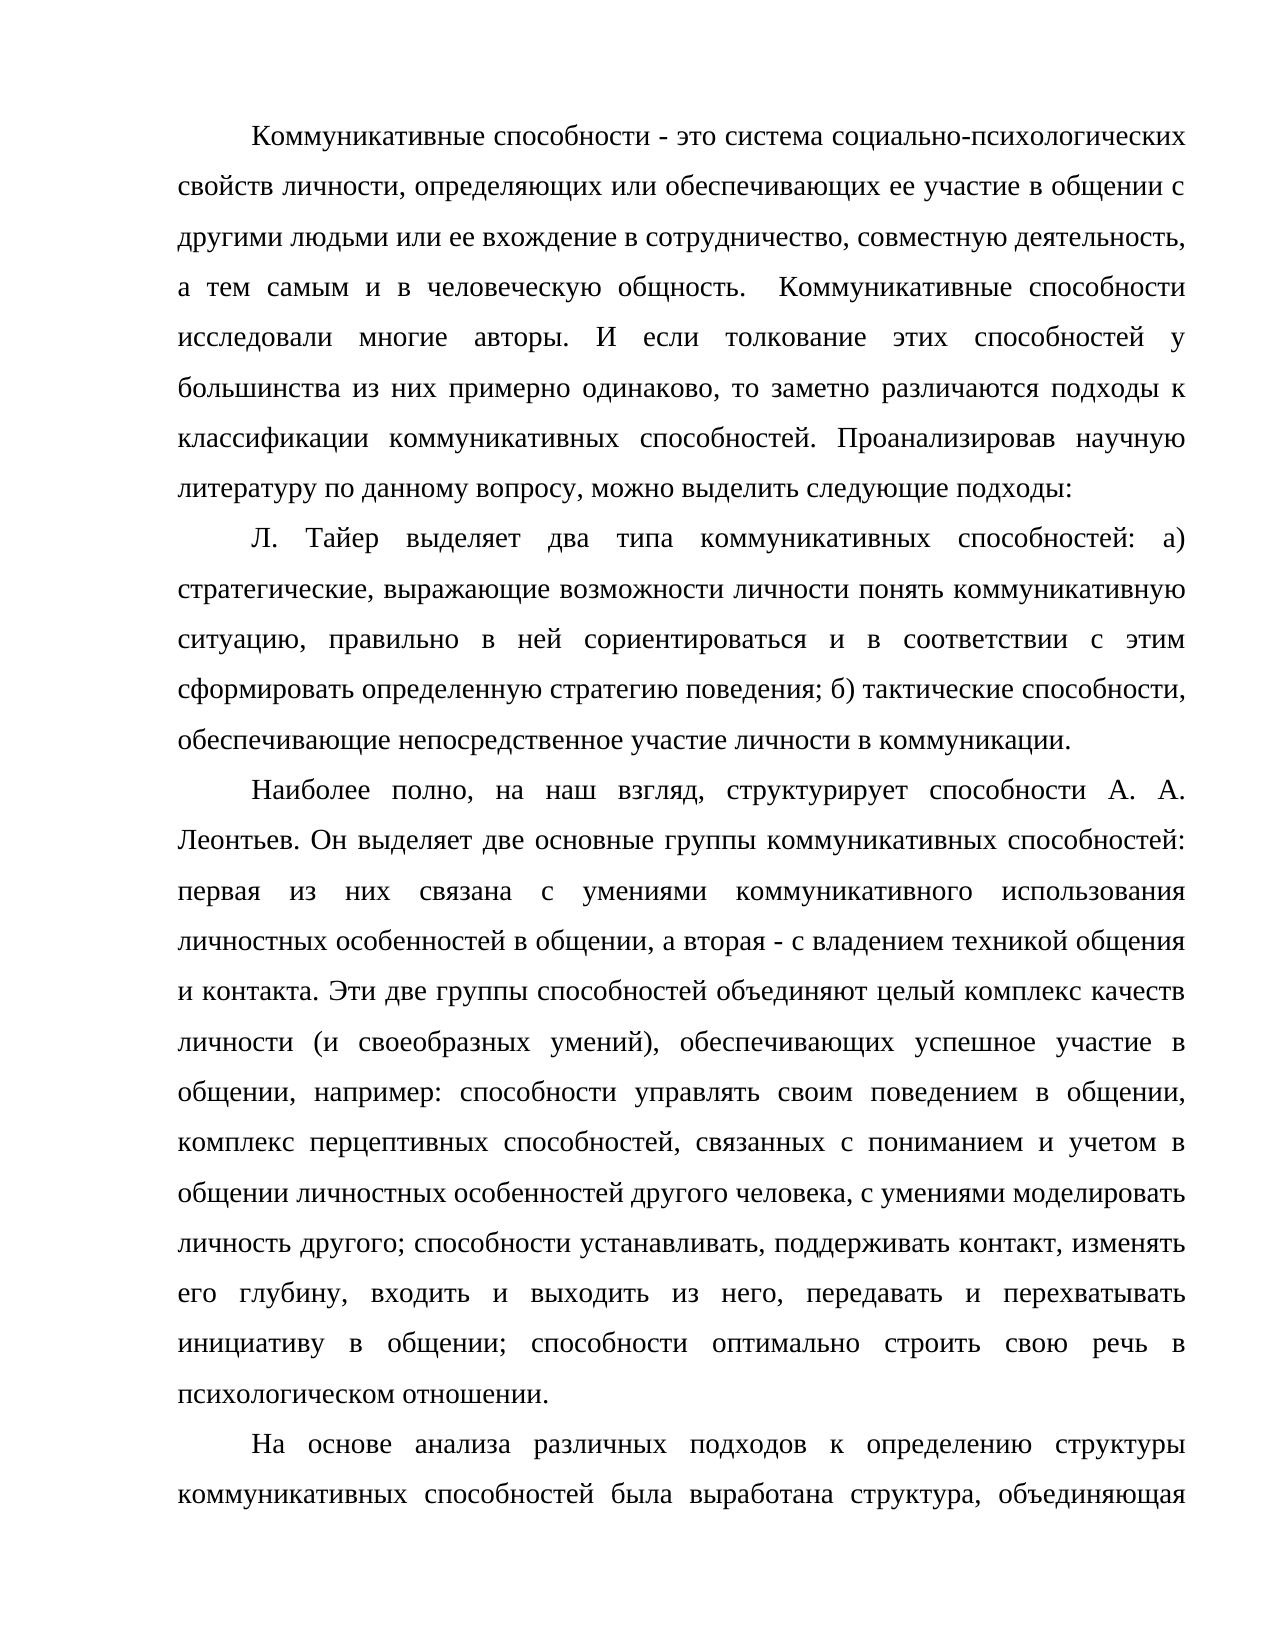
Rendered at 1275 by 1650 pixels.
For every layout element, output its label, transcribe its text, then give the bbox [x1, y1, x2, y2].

text Коммуникативные способности - это система социально-психологических свойств личности, определяющих или обеспечивающих ее участие в общении с другими людьми или ее вхождение в сотрудничество, совместную деятельность, а тем самым и в человеческую общность. Коммуникативные способности исследовали многие авторы. И если толкование этих способностей у большинства из них примерно одинаково, то заметно различаются подходы к классификации коммуникативных способностей. Проанализировав научную литературу по данному вопросу, можно выделить следующие подходы: [177, 118, 1186, 504]
text Л. Тайер выделяет два типа коммуникативных способностей: а) стратегические, выражающие возможности личности понять коммуникативную ситуацию, правильно в ней сориентироваться и в соответствии с этим сформировать определенную стратегию поведения; б) тактические способности, обеспечивающие непосредственное участие личности в коммуникации. [177, 521, 1186, 755]
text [177, 1426, 1186, 1510]
text Наиболее полно, на наш взгляд, структурирует способности А. А. Леонтьев. Он выделяет две основные группы коммуникативных способностей: первая из них связана с умениями коммуникативного использования личностных особенностей в общении, а вторая - с владением техникой общения и контакта. Эти две группы способностей объединяют целый комплекс качеств личности (и своеобразных умений), обеспечивающих успешное участие в общении, например: способности управлять своим поведением в общении, комплекс перцептивных способностей, связанных с пониманием и учетом в общении личностных особенностей другого человека, с умениями моделировать личность другого; способности устанавливать, поддерживать контакт, изменять его глубину, входить и выходить из него, передавать и перехватывать инициативу в общении; способности оптимально строить свою речь в психологическом отношении. [177, 772, 1186, 1409]
